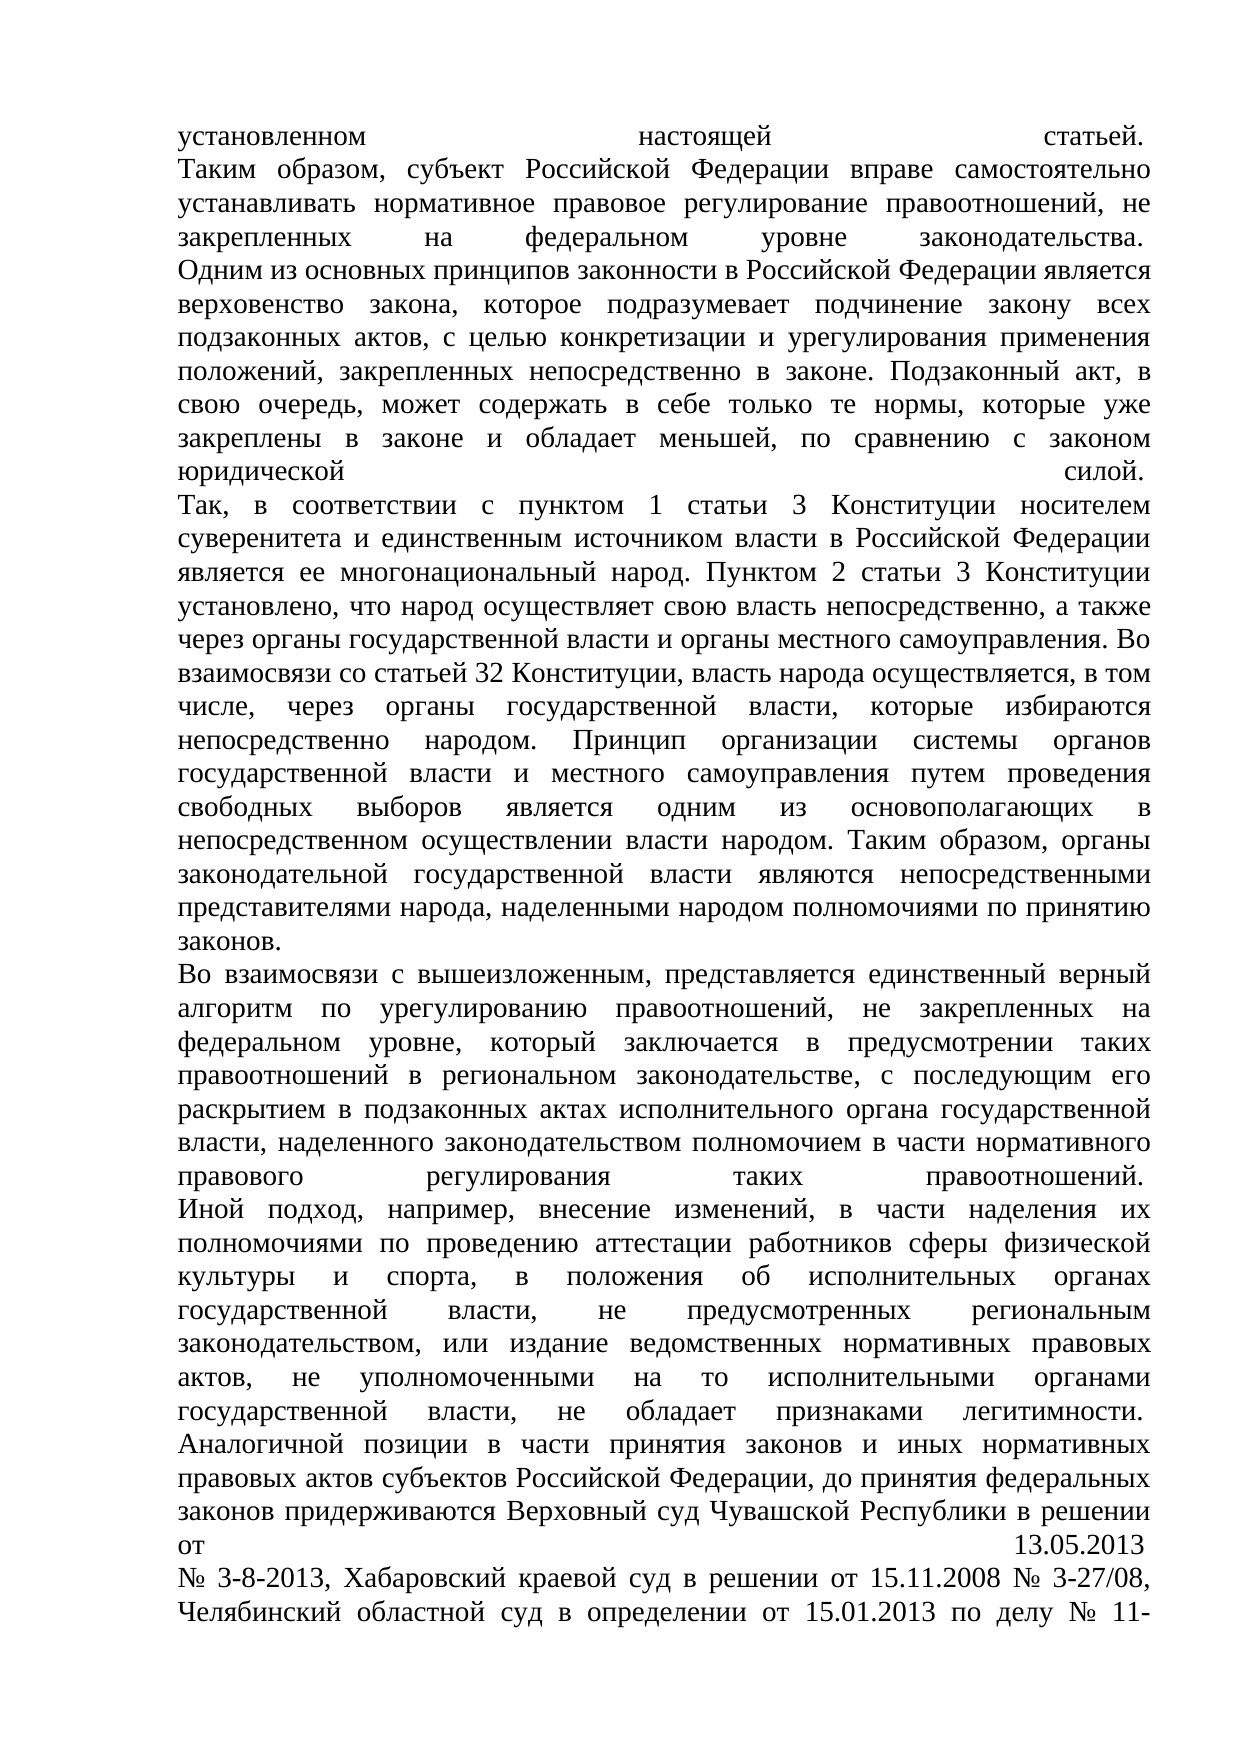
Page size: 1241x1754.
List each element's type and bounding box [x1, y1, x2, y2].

text [177, 118, 1152, 1627]
